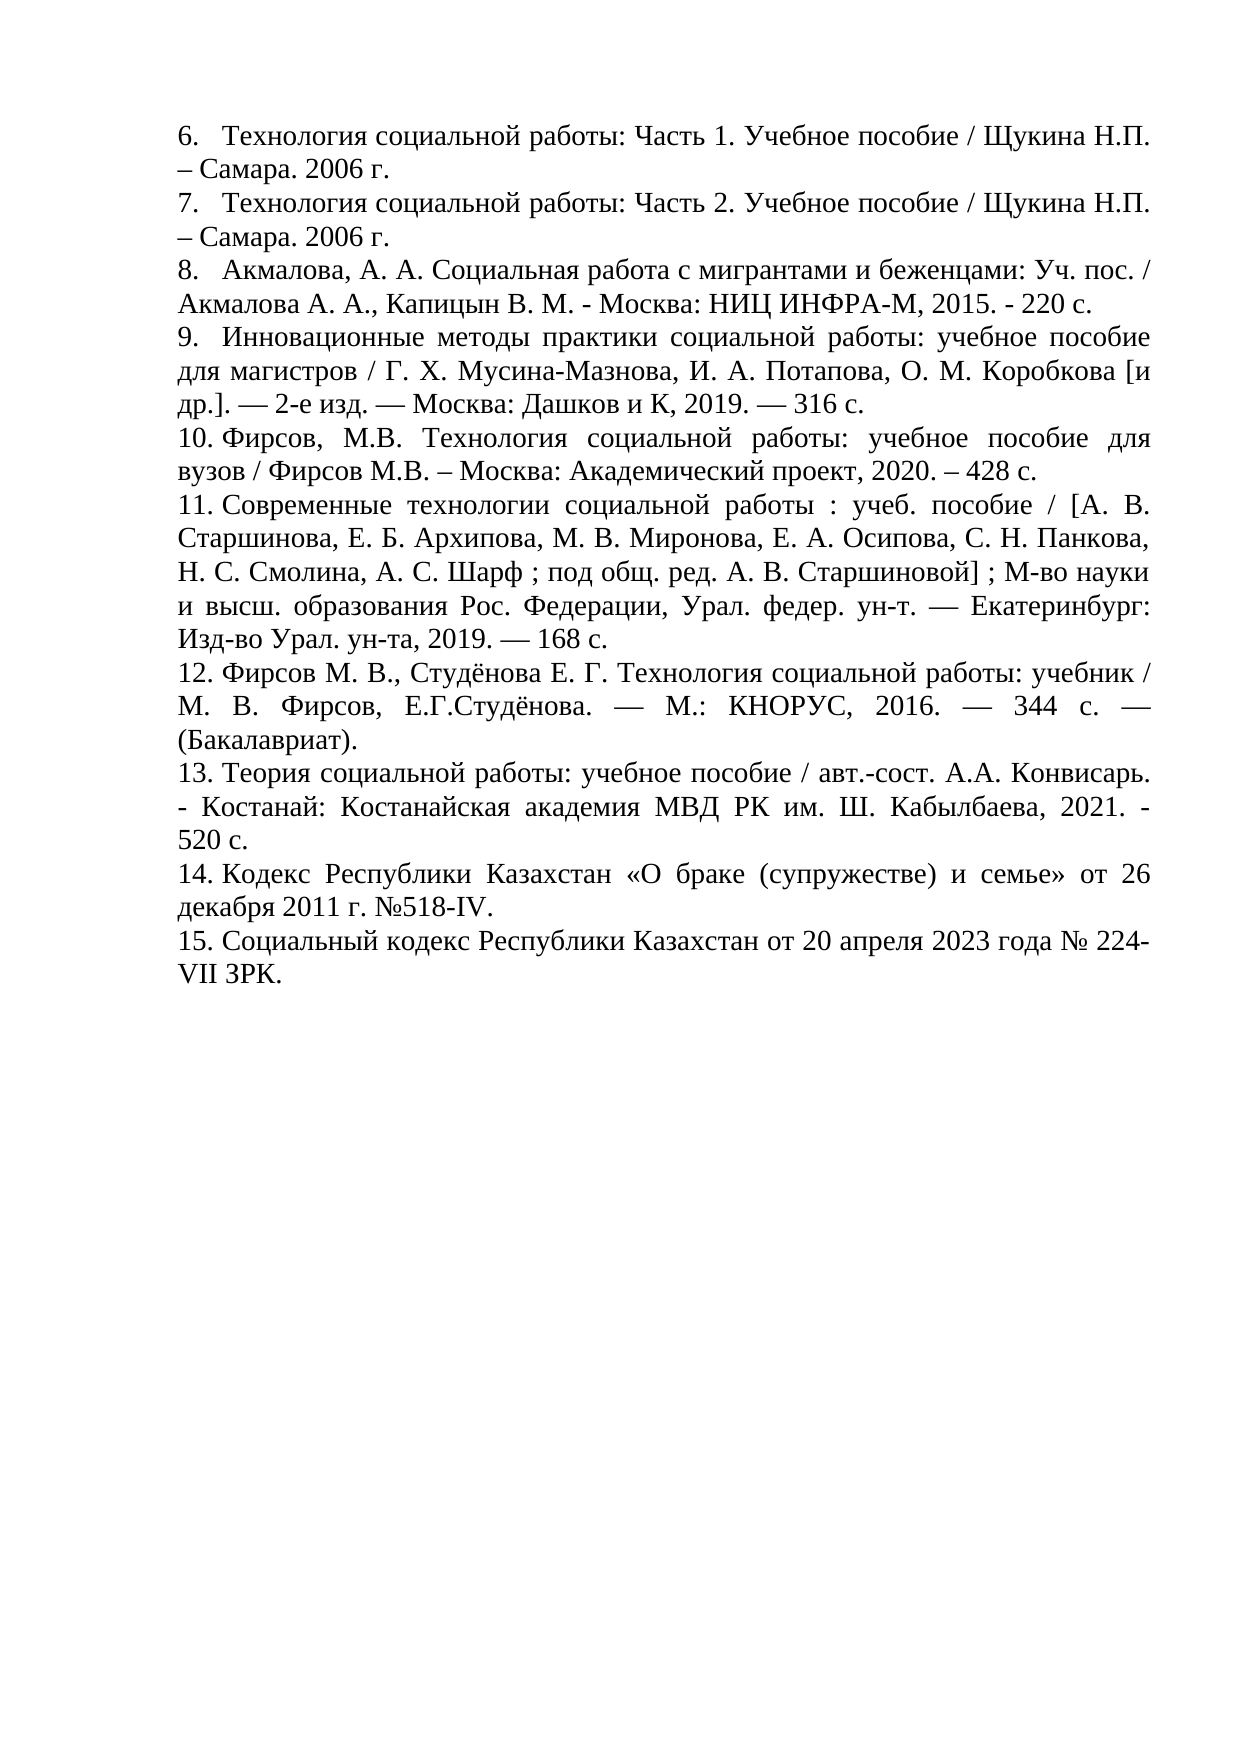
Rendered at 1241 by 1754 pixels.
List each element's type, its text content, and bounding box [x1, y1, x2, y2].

list Социальный кодекс Республики Казахстан от 20 апреля 2023 года № 224-VII ЗРК. [177, 923, 1152, 990]
list Инновационные методы практики социальной работы: учебное пособие для магистров / Г. Х. Мусина-Мазнова, И. А. Потапова, О. М. Коробкова [и др.]. — 2-е изд. — Москва: Дашков и К, 2019. — 316 c. [177, 319, 1152, 420]
list Теория социальной работы: учебное пособие / авт.-сост. А.А. Конвисарь. - Костанай: Костанайская академия МВД РК им. Ш. Кабылбаева, 2021. - 520 с. [177, 755, 1152, 856]
list Акмалова, А. А. Социальная работа с мигрантами и беженцами: Уч. пос. / Акмалова А. А., Капицын В. М. - Москва: НИЦ ИНФРА-М, 2015. - 220 с. [177, 252, 1152, 319]
list Современные технологии социальной работы : учеб. пособие / [А. В. Старшинова, Е. Б. Архипова, М. В. Миронова, Е. А. Осипова, С. Н. Панкова, Н. С. Смолина, А. С. Шарф ; под общ. ред. А. В. Старшиновой] ; М-во науки и высш. образования Рос. Федерации, Урал. федер. ун-т. — Екатеринбург: Изд-во Урал. ун-та, 2019. — 168 с. [177, 487, 1152, 655]
list Технология социальной работы: Часть 2. Учебное пособие / Щукина Н.П. – Самара. 2006 г. [177, 185, 1152, 252]
list Кодекс Республики Казахстан «О браке (супружестве) и семье» от 26 декабря 2011 г. №518-IV. [177, 856, 1152, 923]
list Фирсов М. В., Студёнова Е. Г. Технология социальной работы: учебник / М. В. Фирсов, Е.Г.Студёнова. — М.: КНОРУС, 2016. — 344 с. — (Бакалавриат). [177, 655, 1152, 755]
list Фирсов, М.В. Технология социальной работы: учебное пособие для вузов / Фирсов М.В. – Москва: Академический проект, 2020. – 428 с. [177, 420, 1152, 487]
list Технология социальной работы: Часть 1. Учебное пособие / Щукина Н.П. – Самара. 2006 г. [177, 118, 1152, 185]
